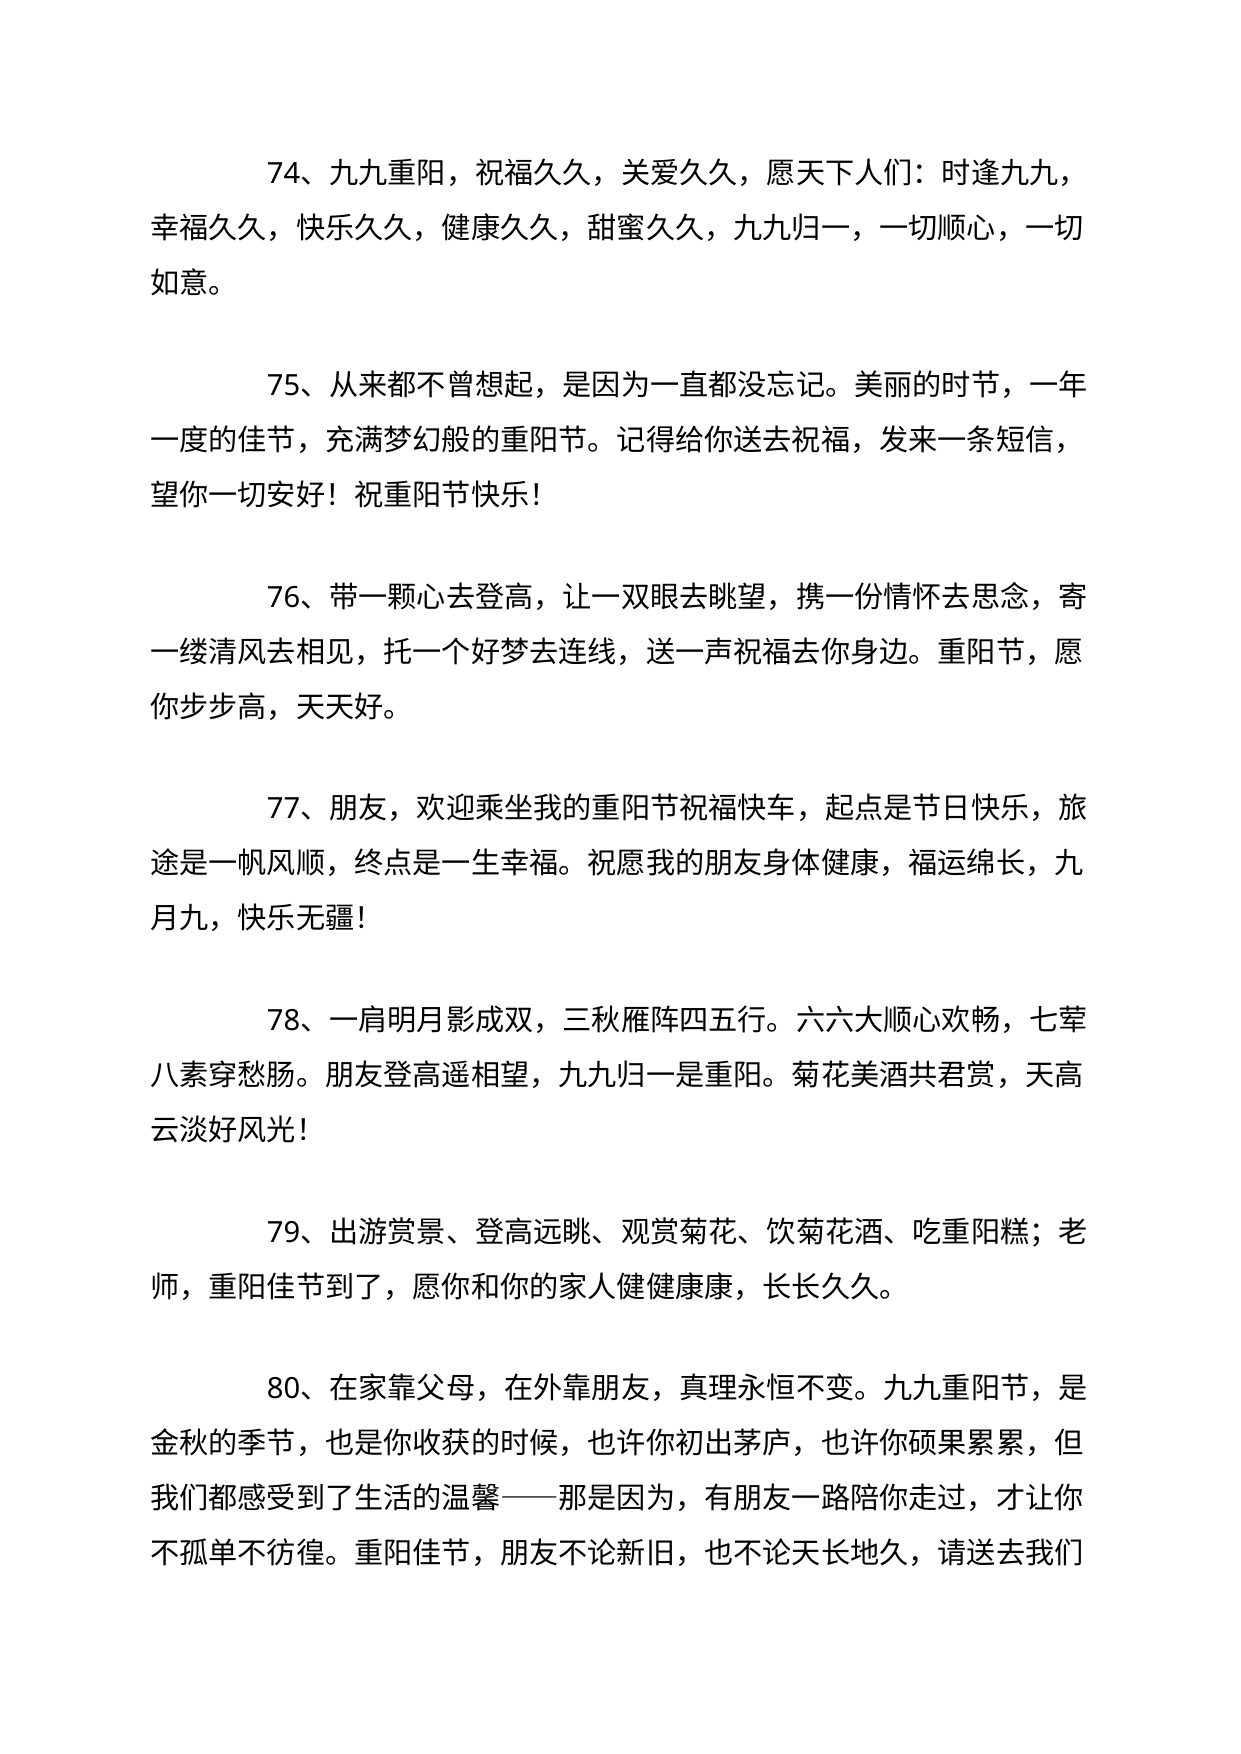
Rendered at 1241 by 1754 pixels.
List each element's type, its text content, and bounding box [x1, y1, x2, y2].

text 76、带一颗心去登高，让一双眼去眺望，携一份情怀去思念，寄一缕清风去相见，托一个好梦去连线，送一声祝福去你身边。重阳节，愿你步步高，天天好。 [150, 573, 1090, 726]
text 74、九九重阳，祝福久久，关爱久久，愿天下人们：时逢九九，幸福久久，快乐久久，健康久久，甜蜜久久，九九归一，一切顺心，一切如意。 [150, 150, 1090, 302]
text 77、朋友，欢迎乘坐我的重阳节祝福快车，起点是节日快乐，旅途是一帆风顺，终点是一生幸福。祝愿我的朋友身体健康，福运绵长，九月九，快乐无疆！ [150, 785, 1090, 937]
text 75、从来都不曾想起，是因为一直都没忘记。美丽的时节，一年一度的佳节，充满梦幻般的重阳节。记得给你送去祝福，发来一条短信，望你一切安好！祝重阳节快乐！ [150, 362, 1090, 514]
text 79、出游赏景、登高远眺、观赏菊花、饮菊花酒、吃重阳糕；老师，重阳佳节到了，愿你和你的家人健健康康，长长久久。 [150, 1208, 1090, 1306]
text 78、一肩明月影成双，三秋雁阵四五行。六六大顺心欢畅，七荤八素穿愁肠。朋友登高遥相望，九九归一是重阳。菊花美酒共君赏，天高云淡好风光！ [150, 997, 1090, 1149]
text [150, 1365, 1090, 1572]
